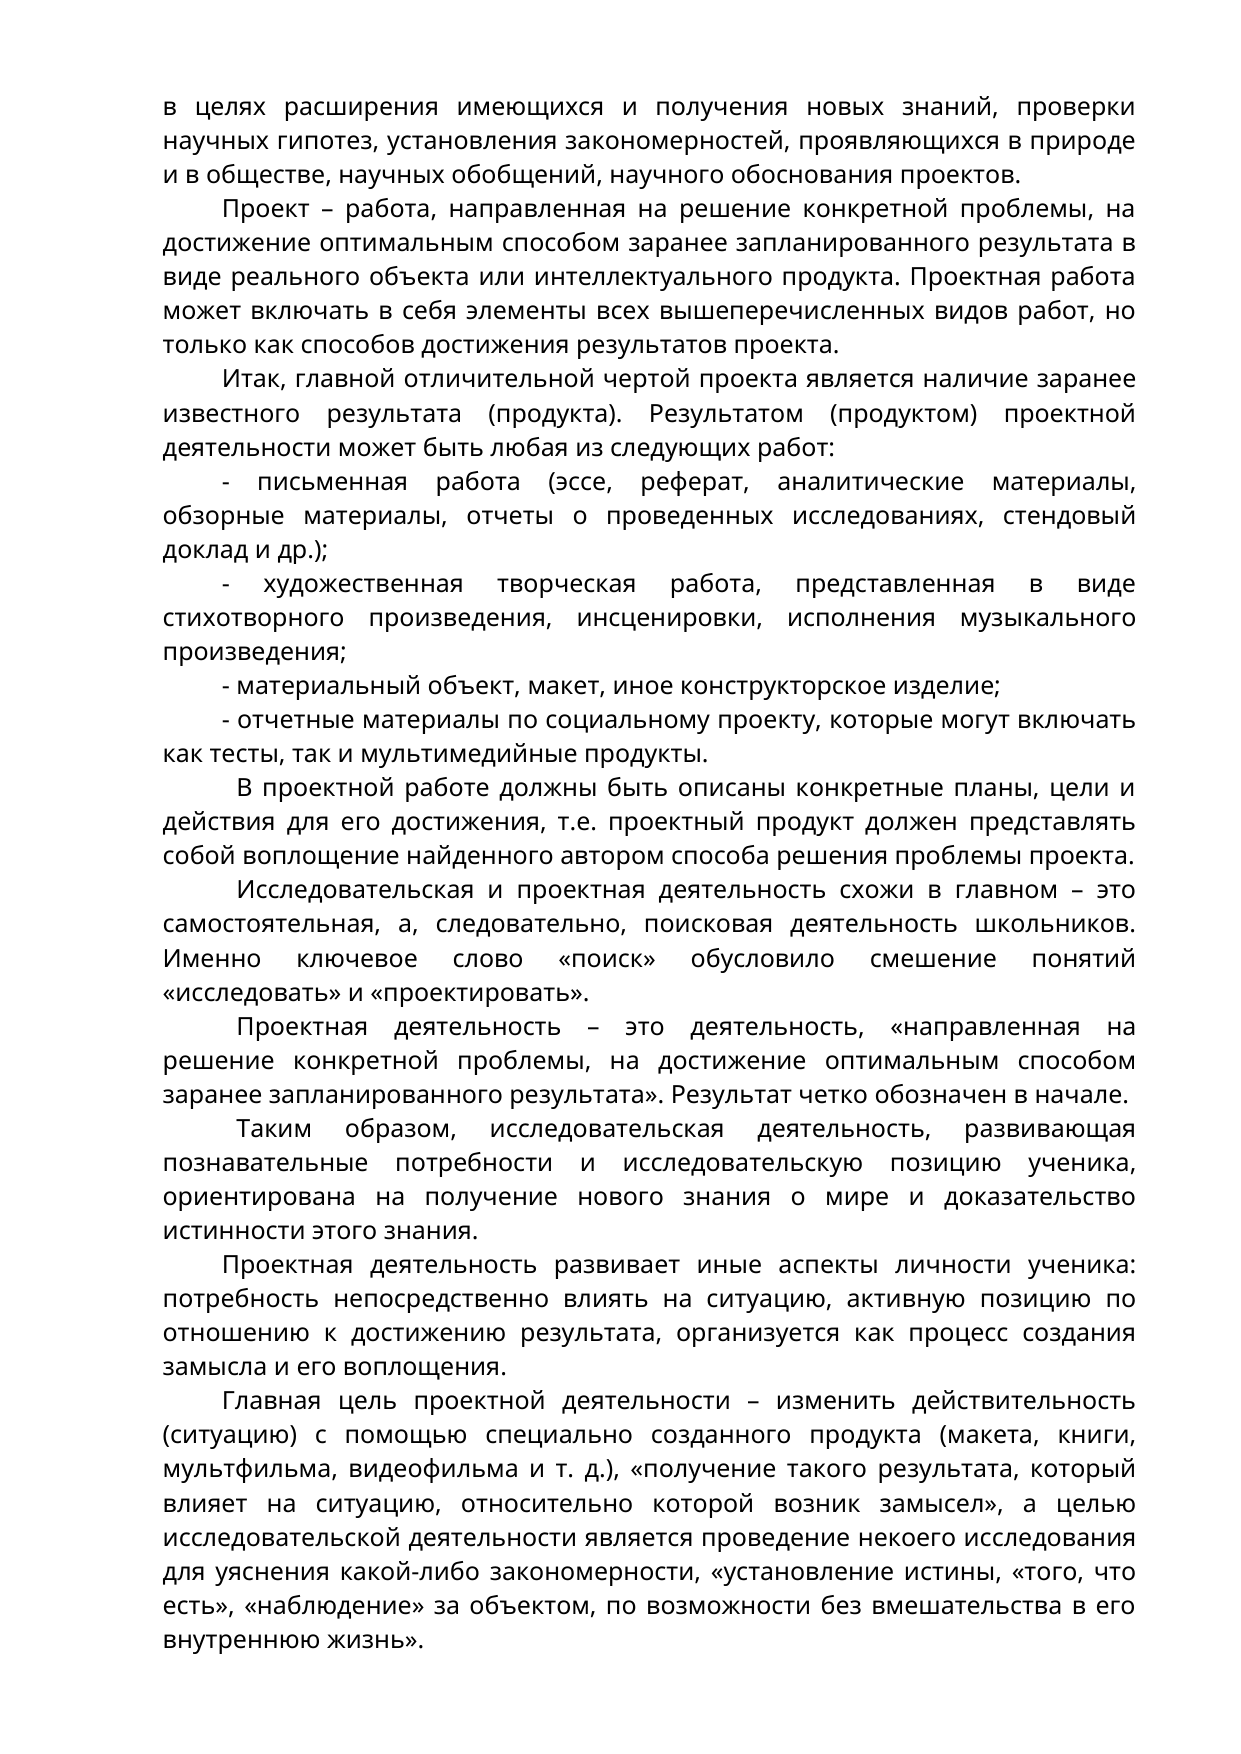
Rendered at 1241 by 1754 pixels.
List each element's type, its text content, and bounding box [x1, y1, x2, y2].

text Главная цель проектной деятельности – изменить действительность (ситуацию) с помощью специально созданного продукта (макета, книги, мультфильма, видеофильма и т. д.), «получение такого результата, который влияет на ситуацию, относительно которой возник замысел», а целью исследовательской деятельности является проведение некоего исследования для уяснения какой-либо закономерности, «установление истины, «того, что есть», «наблюдение» за объектом, по возможности без вмешательства в его внутреннюю жизнь». [162, 1383, 1137, 1656]
text Проектная деятельность – это деятельность, «направленная на решение конкретной проблемы, на достижение оптимальным способом заранее запланированного результата». Результат четко обозначен в начале. [162, 1008, 1137, 1111]
text Проектная деятельность развивает иные аспекты личности ученика: потребность непосредственно влиять на ситуацию, активную позицию по отношению к достижению результата, организуется как процесс создания замысла и его воплощения. [162, 1247, 1137, 1383]
text - отчетные материалы по социальному проекту, которые могут включать как тесты, так и мультимедийные продукты. [162, 702, 1137, 770]
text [162, 89, 1137, 191]
text - письменная работа (эссе, реферат, аналитические материалы, обзорные материалы, отчеты о проведенных исследованиях, стендовый доклад и др.); [162, 463, 1137, 566]
text Исследовательская и проектная деятельность схожи в главном – это самостоятельная, а, следовательно, поисковая деятельность школьников. Именно ключевое слово «поиск» обусловило смешение понятий «исследовать» и «проектировать». [162, 872, 1137, 1008]
text Проект – работа, направленная на решение конкретной проблемы, на достижение оптимальным способом заранее запланированного результата в виде реального объекта или интеллектуального продукта. Проектная работа может включать в себя элементы всех вышеперечисленных видов работ, но только как способов достижения результатов проекта. [162, 191, 1137, 361]
text Итак, главной отличительной чертой проекта является наличие заранее известного результата (продукта). Результатом (продуктом) проектной деятельности может быть любая из следующих работ: [162, 361, 1137, 463]
text Таким образом, исследовательская деятельность, развивающая познавательные потребности и исследовательскую позицию ученика, ориентирована на получение нового знания о мире и доказательство истинности этого знания. [162, 1111, 1137, 1247]
text - материальный объект, макет, иное конструкторское изделие; [162, 668, 1137, 702]
text - художественная творческая работа, представленная в виде стихотворного произведения, инсценировки, исполнения музыкального произведения; [162, 566, 1137, 668]
text В проектной работе должны быть описаны конкретные планы, цели и действия для его достижения, т.е. проектный продукт должен представлять собой воплощение найденного автором способа решения проблемы проекта. [162, 770, 1137, 872]
